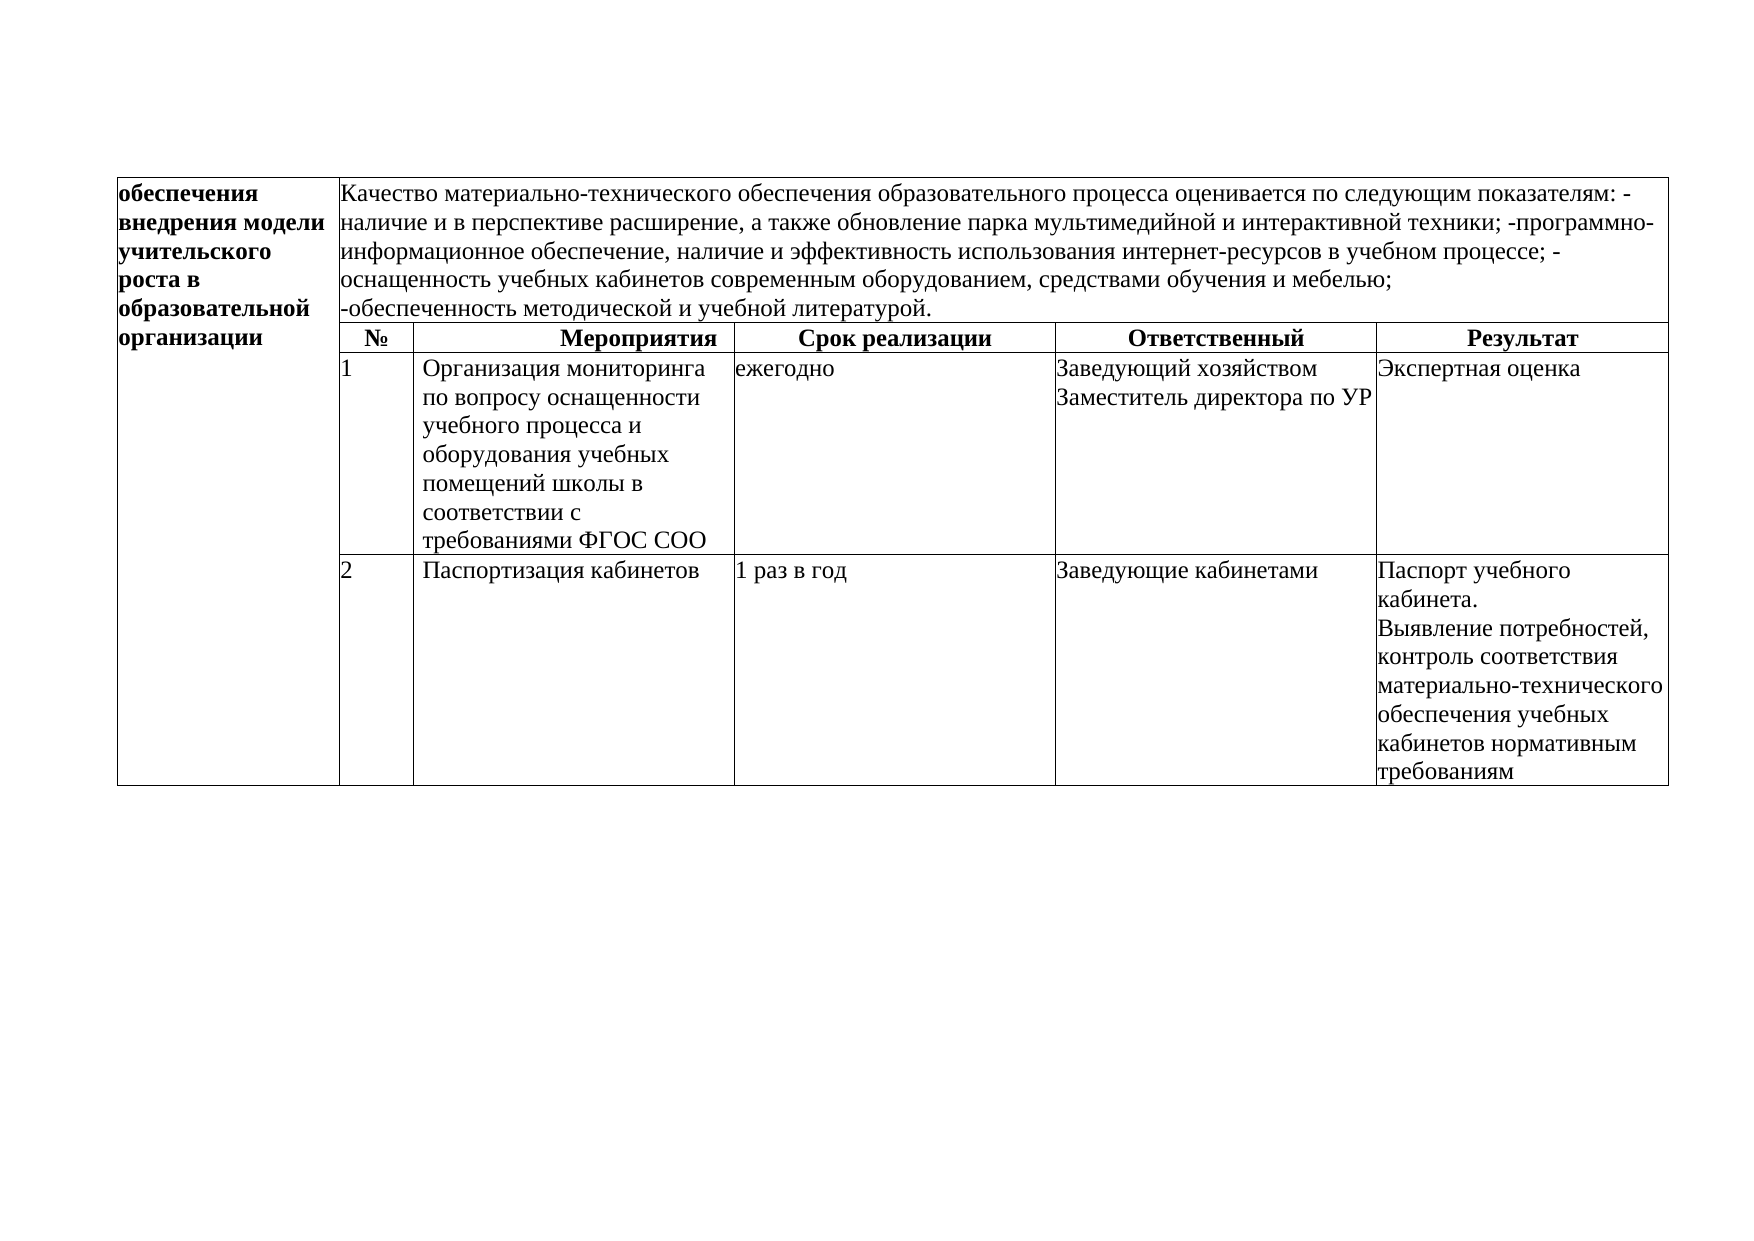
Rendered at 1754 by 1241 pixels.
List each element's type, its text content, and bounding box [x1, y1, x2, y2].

table_cell Мероприятия [414, 323, 734, 352]
table_cell Экспертная оценка [1377, 353, 1668, 554]
table_cell Результат [1377, 323, 1668, 352]
table_cell Заведующий хозяйством Заместитель директора по УР [1056, 353, 1376, 554]
table_cell 2 [340, 555, 413, 785]
table_cell Организация мониторинга по вопросу оснащенности учебного процесса и оборудования учебных помещений школы в соответствии с требованиями ФГОС СОО [414, 353, 734, 554]
table_cell Паспорт учебного кабинета. Выявление потребностей, контроль соответствия материально-технического обеспечения учебных кабинетов нормативным требованиям [1377, 555, 1668, 785]
table_cell 1 раз в год [735, 555, 1055, 785]
table_cell Ответственный [1056, 323, 1376, 352]
table_cell ежегодно [735, 353, 1055, 554]
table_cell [118, 178, 339, 785]
table_cell 1 [340, 353, 413, 554]
table_cell Паспортизация кабинетов [414, 555, 734, 785]
table_cell Заведующие кабинетами [1056, 555, 1376, 785]
table_cell № [340, 323, 413, 352]
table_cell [340, 178, 1668, 322]
table_cell Срок реализации [735, 323, 1055, 352]
